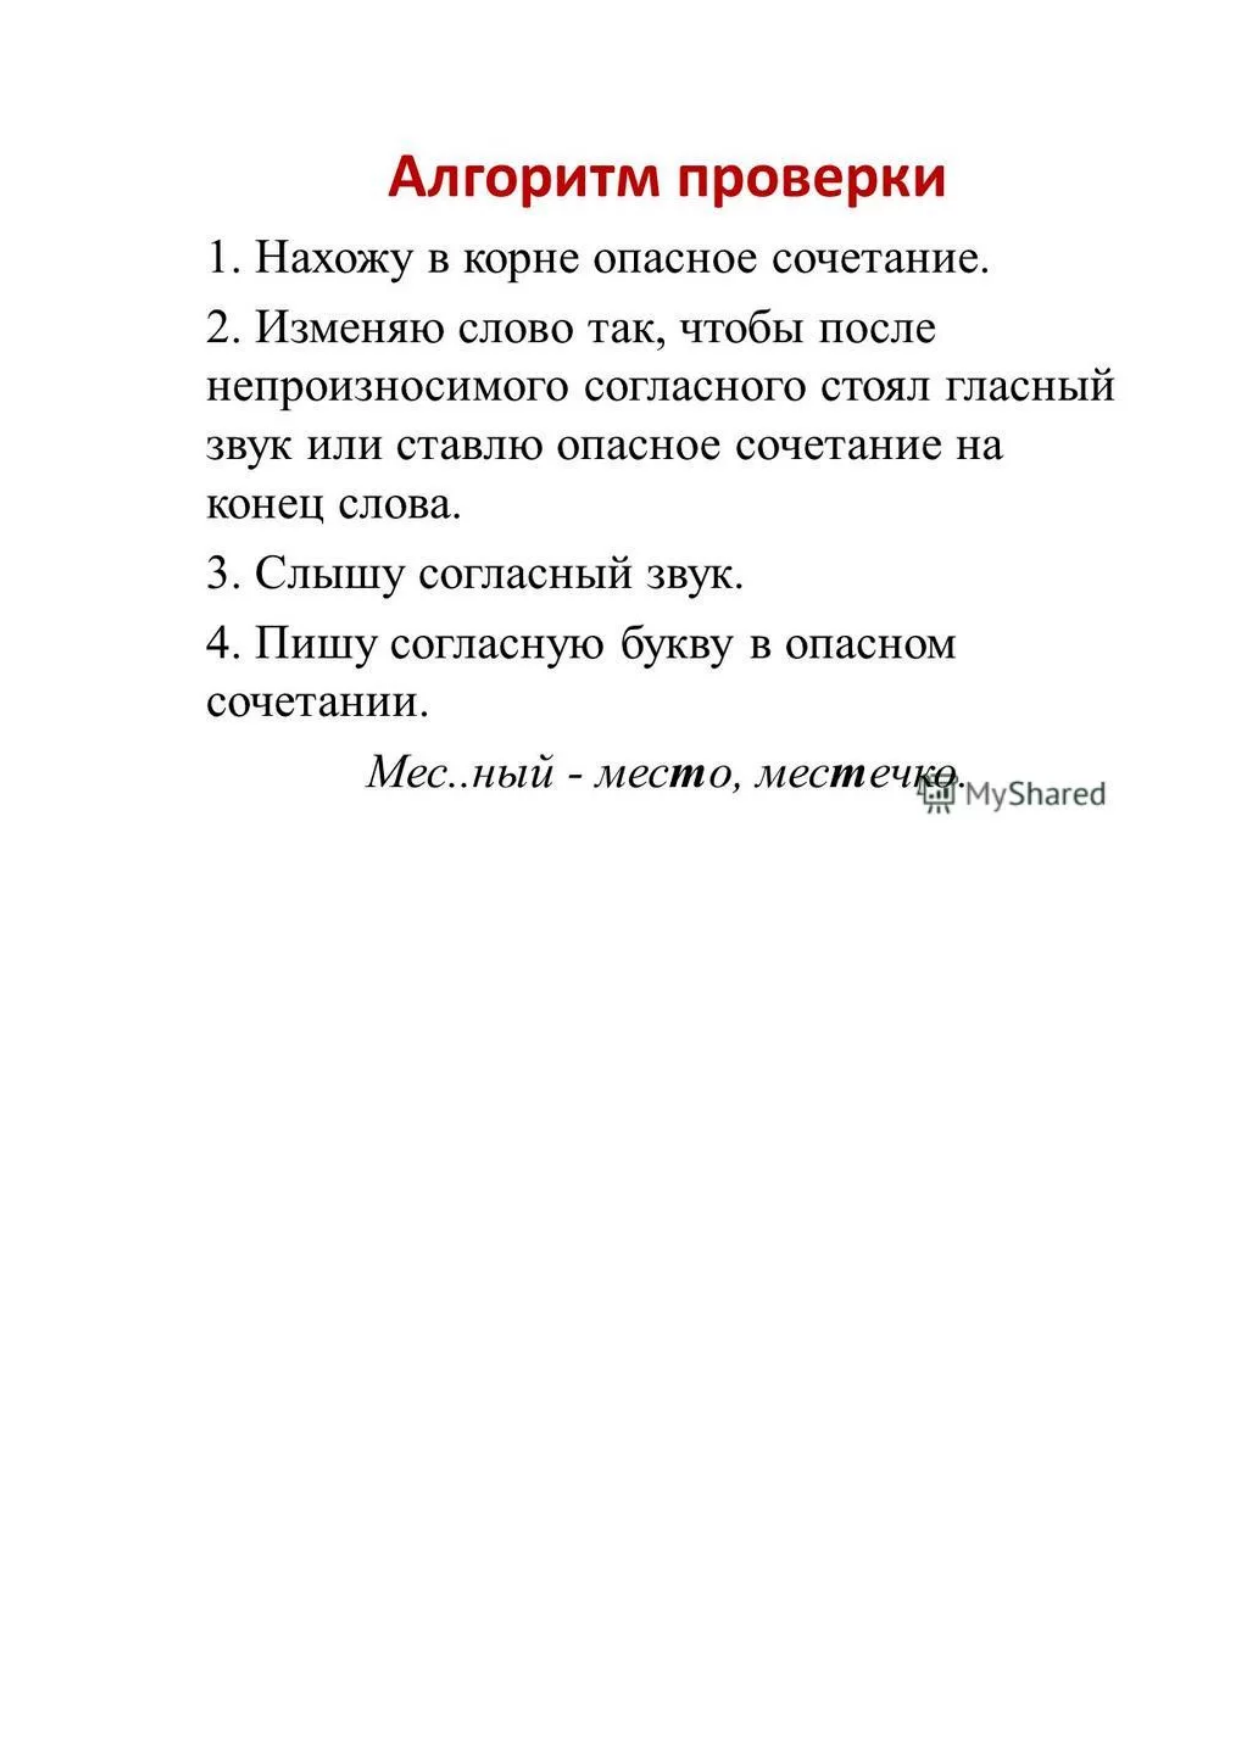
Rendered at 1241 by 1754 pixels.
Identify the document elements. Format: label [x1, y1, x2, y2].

picture [177, 118, 1152, 849]
